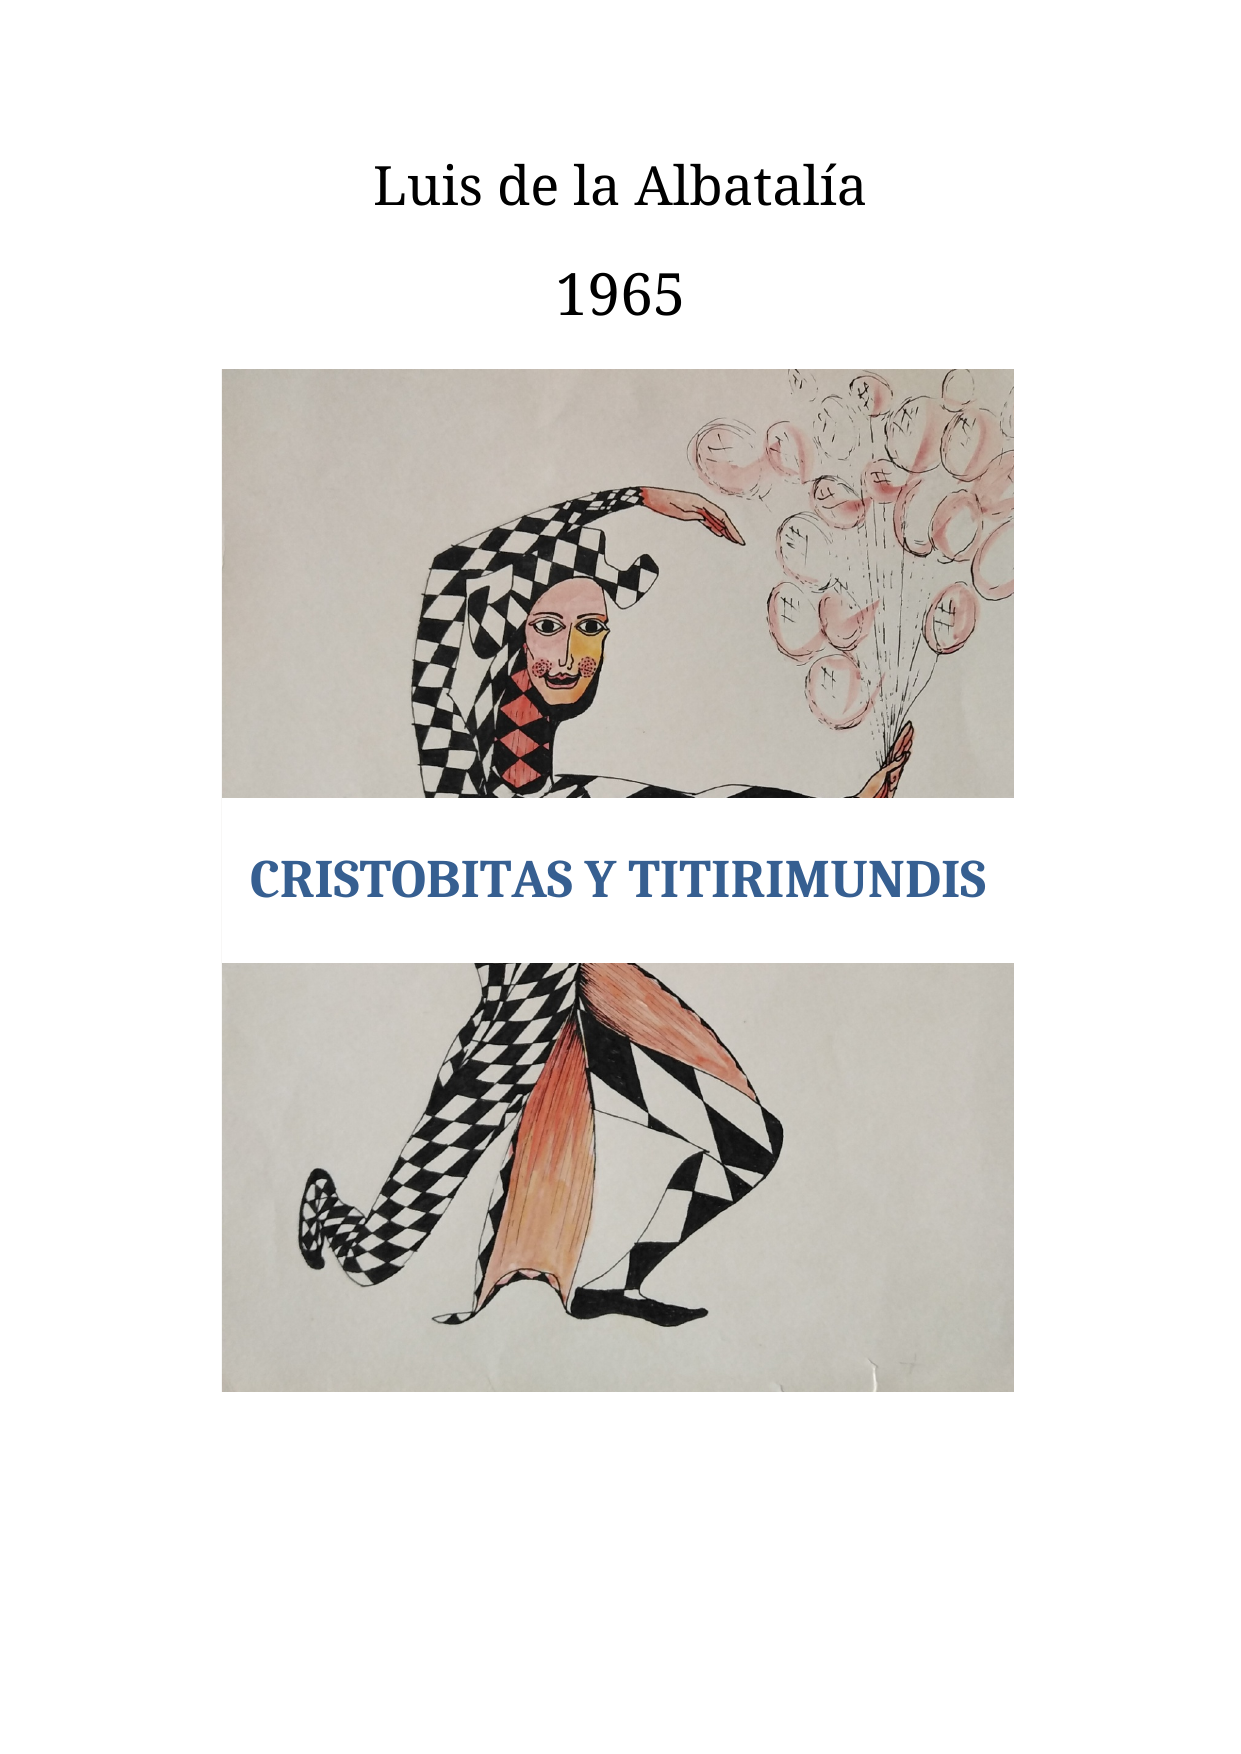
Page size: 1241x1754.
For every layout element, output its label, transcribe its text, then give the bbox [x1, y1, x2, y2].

text 1965 [177, 253, 1063, 333]
text Luis de la Albatalía [177, 148, 1063, 221]
picture [221, 369, 1014, 1392]
